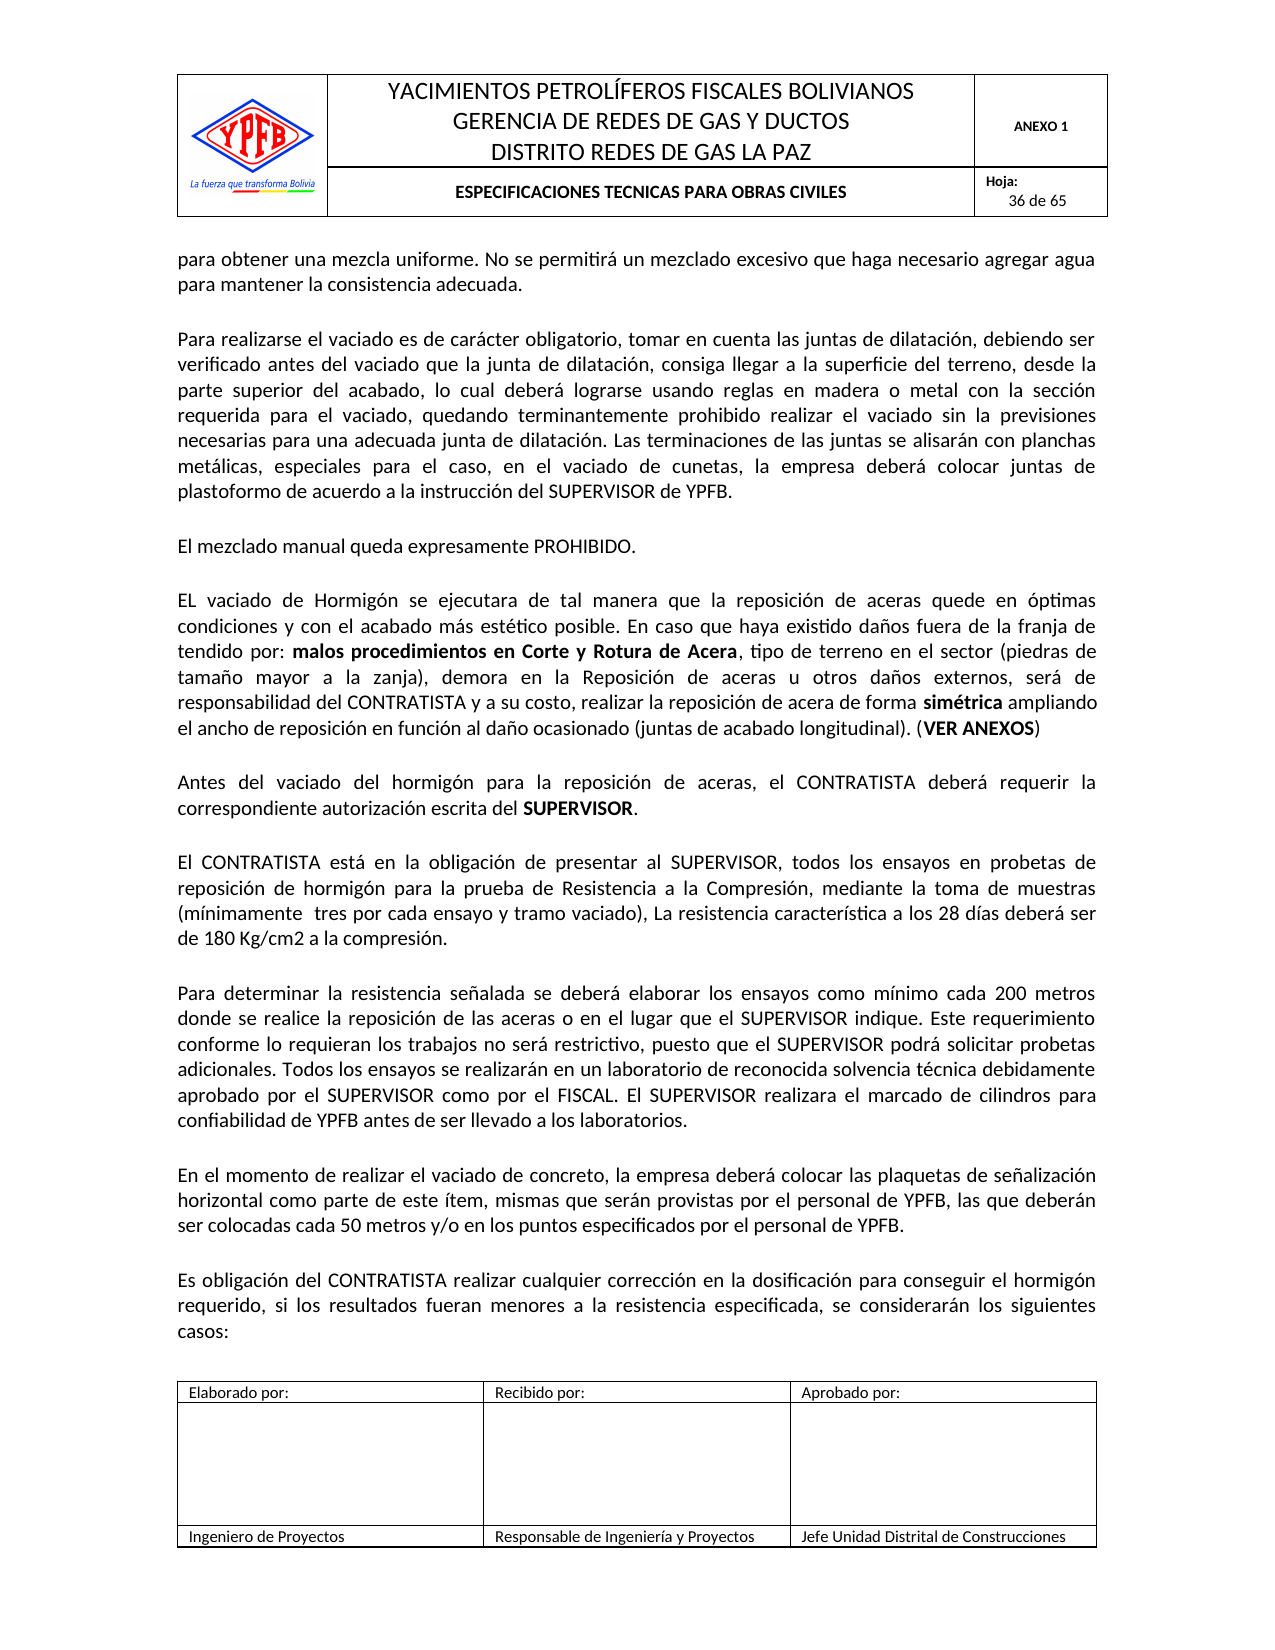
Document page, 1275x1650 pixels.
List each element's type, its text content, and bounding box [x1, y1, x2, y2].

text El mezclado manual queda expresamente PROHIBIDO. [177, 533, 1098, 558]
text Es obligación del CONTRATISTA realizar cualquier corrección en la dosificación para conseguir el hormigón requerido, si los resultados fueran menores a la resistencia especificada, se considerarán los siguientes casos: [177, 1267, 1098, 1343]
text Para determinar la resistencia señalada se deberá elaborar los ensayos como mínimo cada 200 metros donde se realice la reposición de las aceras o en el lugar que el SUPERVISOR indique. Este requerimiento conforme lo requieran los trabajos no será restrictivo, puesto que el SUPERVISOR podrá solicitar probetas adicionales. Todos los ensayos se realizarán en un laboratorio de reconocida solvencia técnica debidamente aprobado por el SUPERVISOR como por el FISCAL. El SUPERVISOR realizara el marcado de cilindros para confiabilidad de YPFB antes de ser llevado a los laboratorios. [177, 980, 1098, 1133]
picture [188, 93, 316, 198]
text En el momento de realizar el vaciado de concreto, la empresa deberá colocar las plaquetas de señalización horizontal como parte de este ítem, mismas que serán provistas por el personal de YPFB, las que deberán ser colocadas cada 50 metros y/o en los puntos especificados por el personal de YPFB. [177, 1162, 1098, 1238]
text El CONTRATISTA está en la obligación de presentar al SUPERVISOR, todos los ensayos en probetas de reposición de hormigón para la prueba de Resistencia a la Compresión, mediante la toma de muestras (mínimamente tres por cada ensayo y tramo vaciado), La resistencia característica a los 28 días deberá ser de 180 Kg/cm2 a la compresión. [177, 849, 1098, 951]
text EL vaciado de Hormigón se ejecutara de tal manera que la reposición de aceras quede en óptimas condiciones y con el acabado más estético posible. En caso que haya existido daños fuera de la franja de tendido por: malos procedimientos en Corte y Rotura de Acera, tipo de terreno en el sector (piedras de tamaño mayor a la zanja), demora en la Reposición de aceras u otros daños externos, será de responsabilidad del CONTRATISTA y a su costo, realizar la reposición de acera de forma simétrica ampliando el ancho de reposición en función al daño ocasionado (juntas de acabado longitudinal). (VER ANEXOS) [177, 588, 1098, 740]
text Antes del vaciado del hormigón para la reposición de aceras, el CONTRATISTA deberá requerir la correspondiente autorización escrita del SUPERVISOR. [177, 769, 1098, 820]
text Para realizarse el vaciado es de carácter obligatorio, tomar en cuenta las juntas de dilatación, debiendo ser verificado antes del vaciado que la junta de dilatación, consiga llegar a la superficie del terreno, desde la parte superior del acabado, lo cual deberá lograrse usando reglas en madera o metal con la sección requerida para el vaciado, quedando terminantemente prohibido realizar el vaciado sin la previsiones necesarias para una adecuada junta de dilatación. Las terminaciones de las juntas se alisarán con planchas metálicas, especiales para el caso, en el vaciado de cunetas, la empresa deberá colocar juntas de plastoformo de acuerdo a la instrucción del SUPERVISOR de YPFB. [177, 326, 1098, 504]
